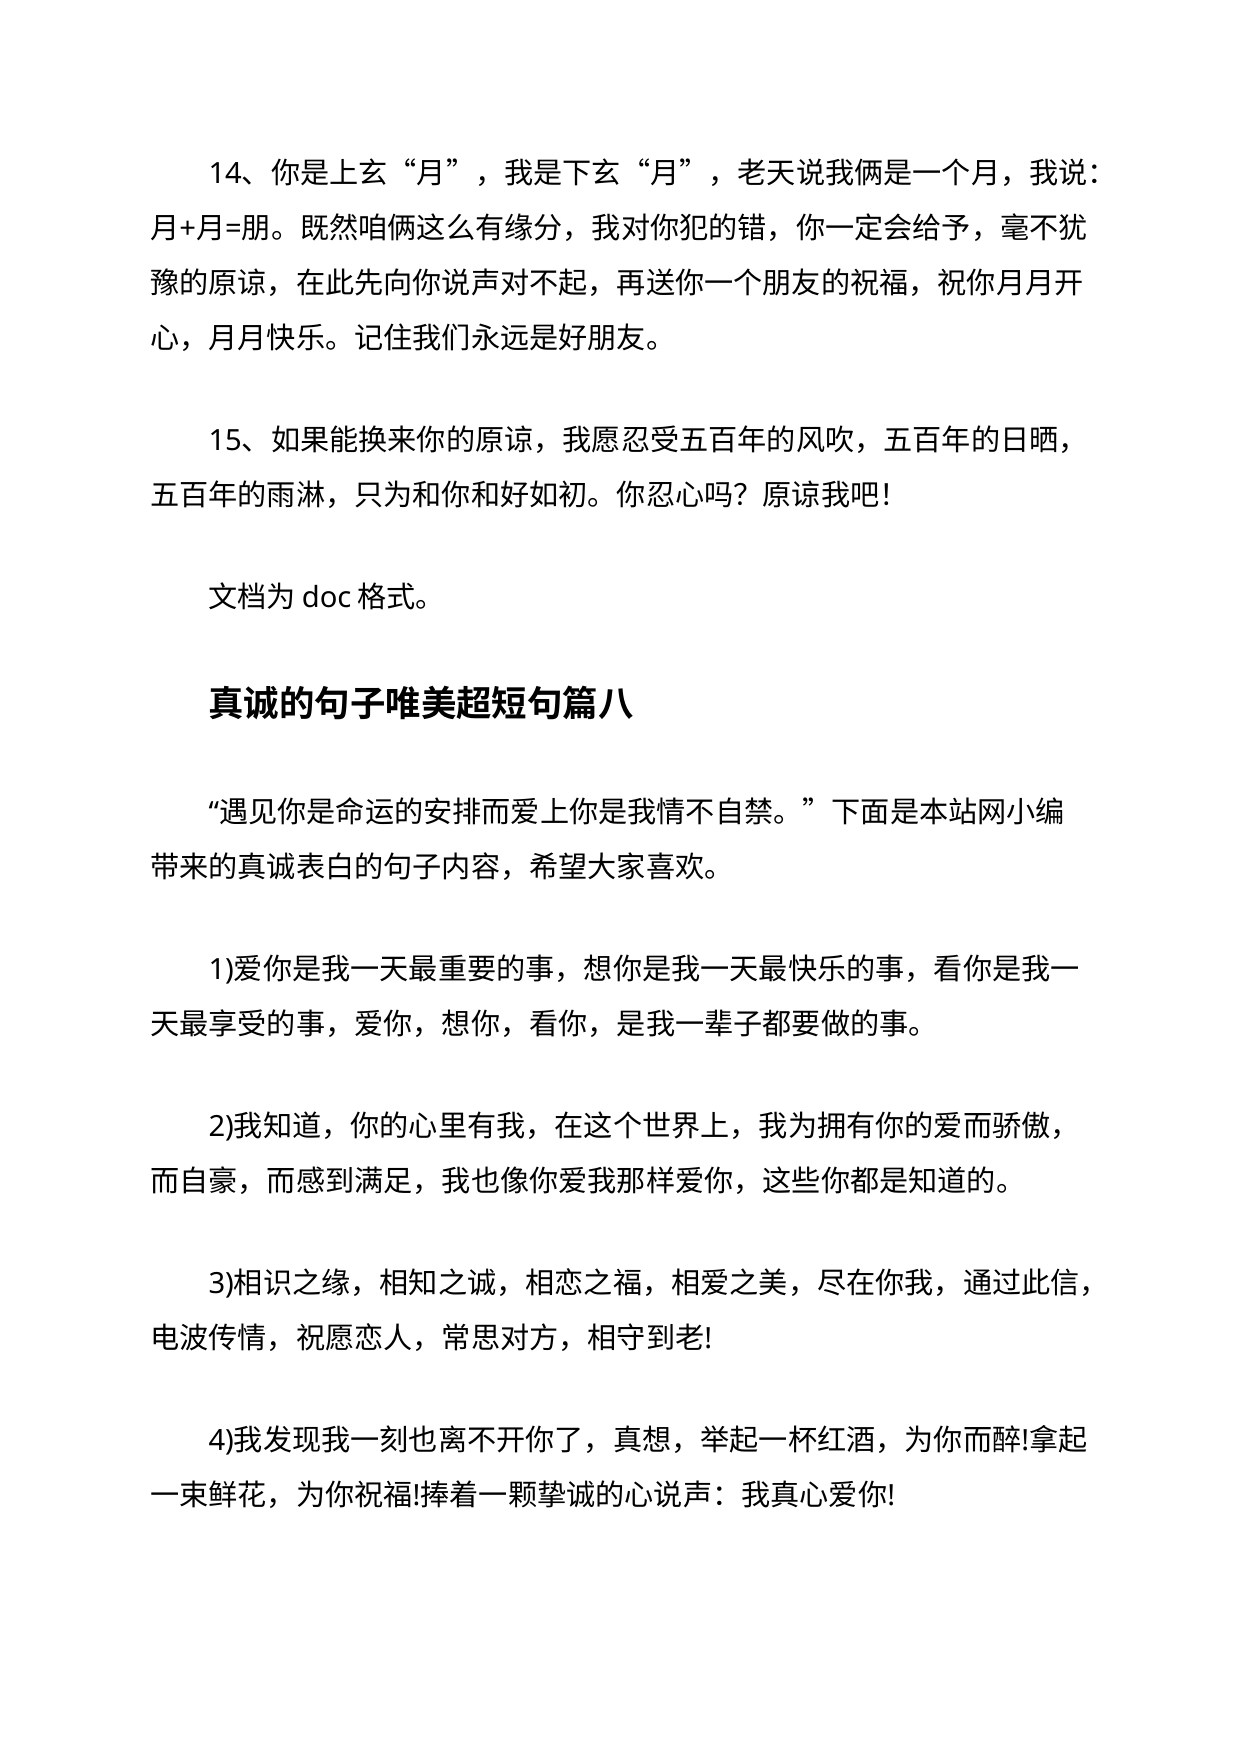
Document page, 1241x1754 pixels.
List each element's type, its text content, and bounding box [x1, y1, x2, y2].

text 15、如果能换来你的原谅，我愿忍受五百年的风吹，五百年的日晒，五百年的雨淋，只为和你和好如初。你忍心吗？原谅我吧！ [150, 417, 1090, 514]
text 2)我知道，你的心里有我，在这个世界上，我为拥有你的爱而骄傲，而自豪，而感到满足，我也像你爱我那样爱你，这些你都是知道的。 [150, 1102, 1090, 1200]
text 真诚的句子唯美超短句篇八 [150, 675, 1090, 727]
text 1)爱你是我一天最重要的事，想你是我一天最快乐的事，看你是我一天最享受的事，爱你，想你，看你，是我一辈子都要做的事。 [150, 946, 1090, 1043]
text “遇见你是命运的安排而爱上你是我情不自禁。”下面是本站网小编带来的真诚表白的句子内容，希望大家喜欢。 [150, 789, 1090, 886]
text 4)我发现我一刻也离不开你了，真想，举起一杯红酒，为你而醉!拿起一束鲜花，为你祝福!捧着一颗挚诚的心说声：我真心爱你! [150, 1416, 1090, 1513]
text 14、你是上玄“月”，我是下玄“月”，老天说我俩是一个月，我说：月+月=朋。既然咱俩这么有缘分，我对你犯的错，你一定会给予，毫不犹豫的原谅，在此先向你说声对不起，再送你一个朋友的祝福，祝你月月开心，月月快乐。记住我们永远是好朋友。 [150, 150, 1090, 357]
text 文档为doc格式。 [150, 573, 1090, 616]
text 3)相识之缘，相知之诚，相恋之福，相爱之美，尽在你我，通过此信，电波传情，祝愿恋人，常思对方，相守到老! [150, 1259, 1090, 1357]
